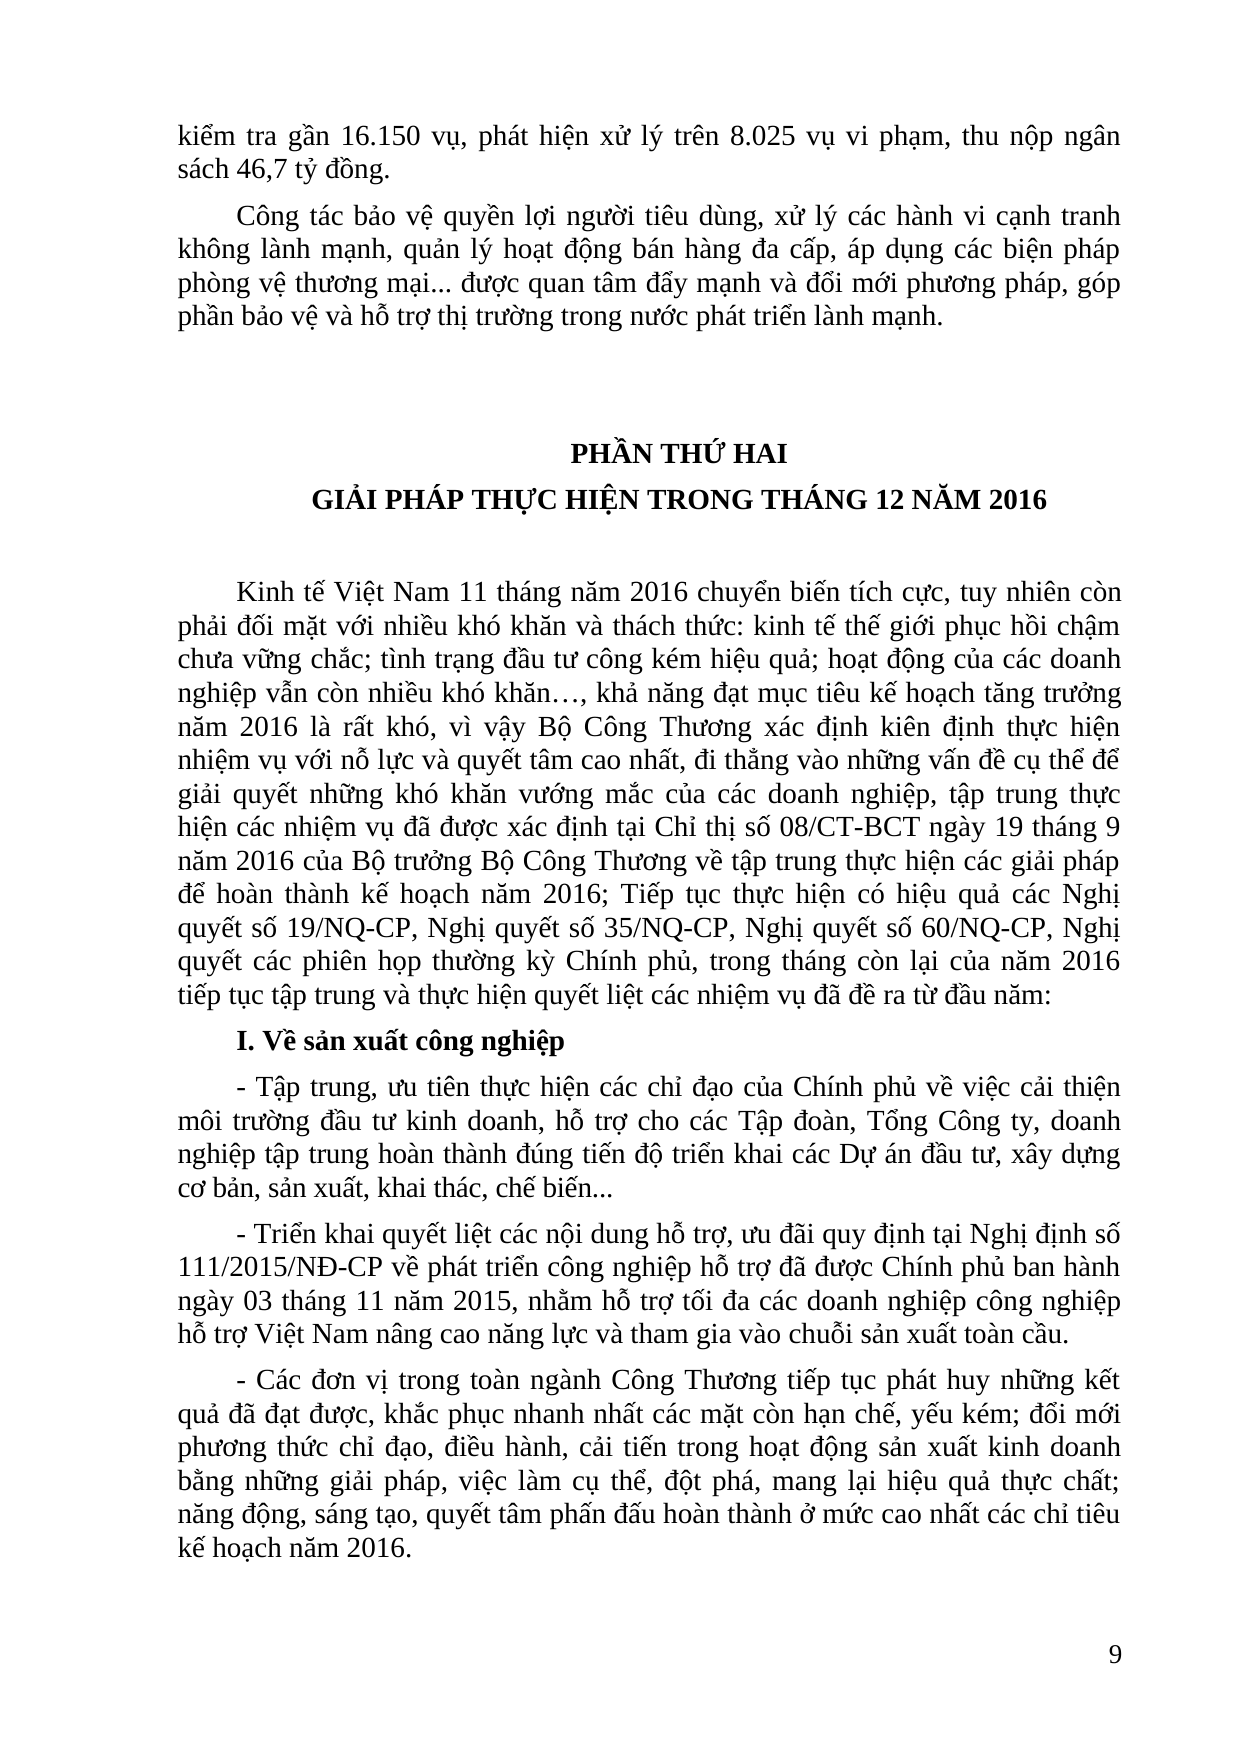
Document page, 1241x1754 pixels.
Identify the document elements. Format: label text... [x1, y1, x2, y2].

text GIẢI PHÁP THỰC HIỆN TRONG THÁNG 12 NĂM 2016 [177, 482, 1122, 516]
text - Triển khai quyết liệt các nội dung hỗ trợ, ưu đãi quy định tại Nghị định số 111/2015/NĐ-CP về phát triển công nghiệp hỗ trợ đã được Chính phủ ban hành ngày 03 tháng 11 năm 2015, nhằm hỗ trợ tối đa các doanh nghiệp công nghiệp hỗ trợ Việt Nam nâng cao năng lực và tham gia vào chuỗi sản xuất toàn cầu. [177, 1216, 1122, 1350]
text I. Về sản xuất công nghiệp [177, 1023, 1122, 1057]
text PHẦN THỨ HAI [177, 436, 1122, 470]
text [177, 118, 1122, 185]
text - Tập trung, ưu tiên thực hiện các chỉ đạo của Chính phủ về việc cải thiện môi trường đầu tư kinh doanh, hỗ trợ cho các Tập đoàn, Tổng Công ty, doanh nghiệp tập trung hoàn thành đúng tiến độ triển khai các Dự án đầu tư, xây dựng cơ bản, sản xuất, khai thác, chế biến... [177, 1069, 1122, 1203]
text - Các đơn vị trong toàn ngành Công Thương tiếp tục phát huy những kết quả đã đạt được, khắc phục nhanh nhất các mặt còn hạn chế, yếu kém; đổi mới phương thức chỉ đạo, điều hành, cải tiến trong hoạt động sản xuất kinh doanh bằng những giải pháp, việc làm cụ thể, đột phá, mang lại hiệu quả thực chất; năng động, sáng tạo, quyết tâm phấn đấu hoàn thành ở mức cao nhất các chỉ tiêu kế hoạch năm 2016. [177, 1362, 1122, 1564]
text Kinh tế Việt Nam 11 tháng năm 2016 chuyển biến tích cực, tuy nhiên còn phải đối mặt với nhiều khó khăn và thách thức: kinh tế thế giới phục hồi chậm chưa vững chắc; tình trạng đầu tư công kém hiệu quả; hoạt động của các doanh nghiệp vẫn còn nhiều khó khăn…, khả năng đạt mục tiêu kế hoạch tăng trưởng năm 2016 là rất khó, vì vậy Bộ Công Thương xác định kiên định thực hiện nhiệm vụ với nỗ lực và quyết tâm cao nhất, đi thẳng vào những vấn đề cụ thể để giải quyết những khó khăn vướng mắc của các doanh nghiệp, tập trung thực hiện các nhiệm vụ đã được xác định tại Chỉ thị số 08/CT-BCT ngày 19 tháng 9 năm 2016 của Bộ trưởng Bộ Công Thương về tập trung thực hiện các giải pháp để hoàn thành kế hoạch năm 2016; Tiếp tục thực hiện có hiệu quả các Nghị quyết số 19/NQ-CP, Nghị quyết số 35/NQ-CP, Nghị quyết số 60/NQ-CP, Nghị quyết các phiên họp thường kỳ Chính phủ, trong tháng còn lại của năm 2016 tiếp tục tập trung và thực hiện quyết liệt các nhiệm vụ đã đề ra từ đầu năm: [177, 574, 1122, 1011]
text Công tác bảo vệ quyền lợi người tiêu dùng, xử lý các hành vi cạnh tranh không lành mạnh, quản lý hoạt động bán hàng đa cấp, áp dụng các biện pháp phòng vệ thương mại... được quan tâm đẩy mạnh và đổi mới phương pháp, góp phần bảo vệ và hỗ trợ thị trường trong nước phát triển lành mạnh. [177, 198, 1122, 332]
